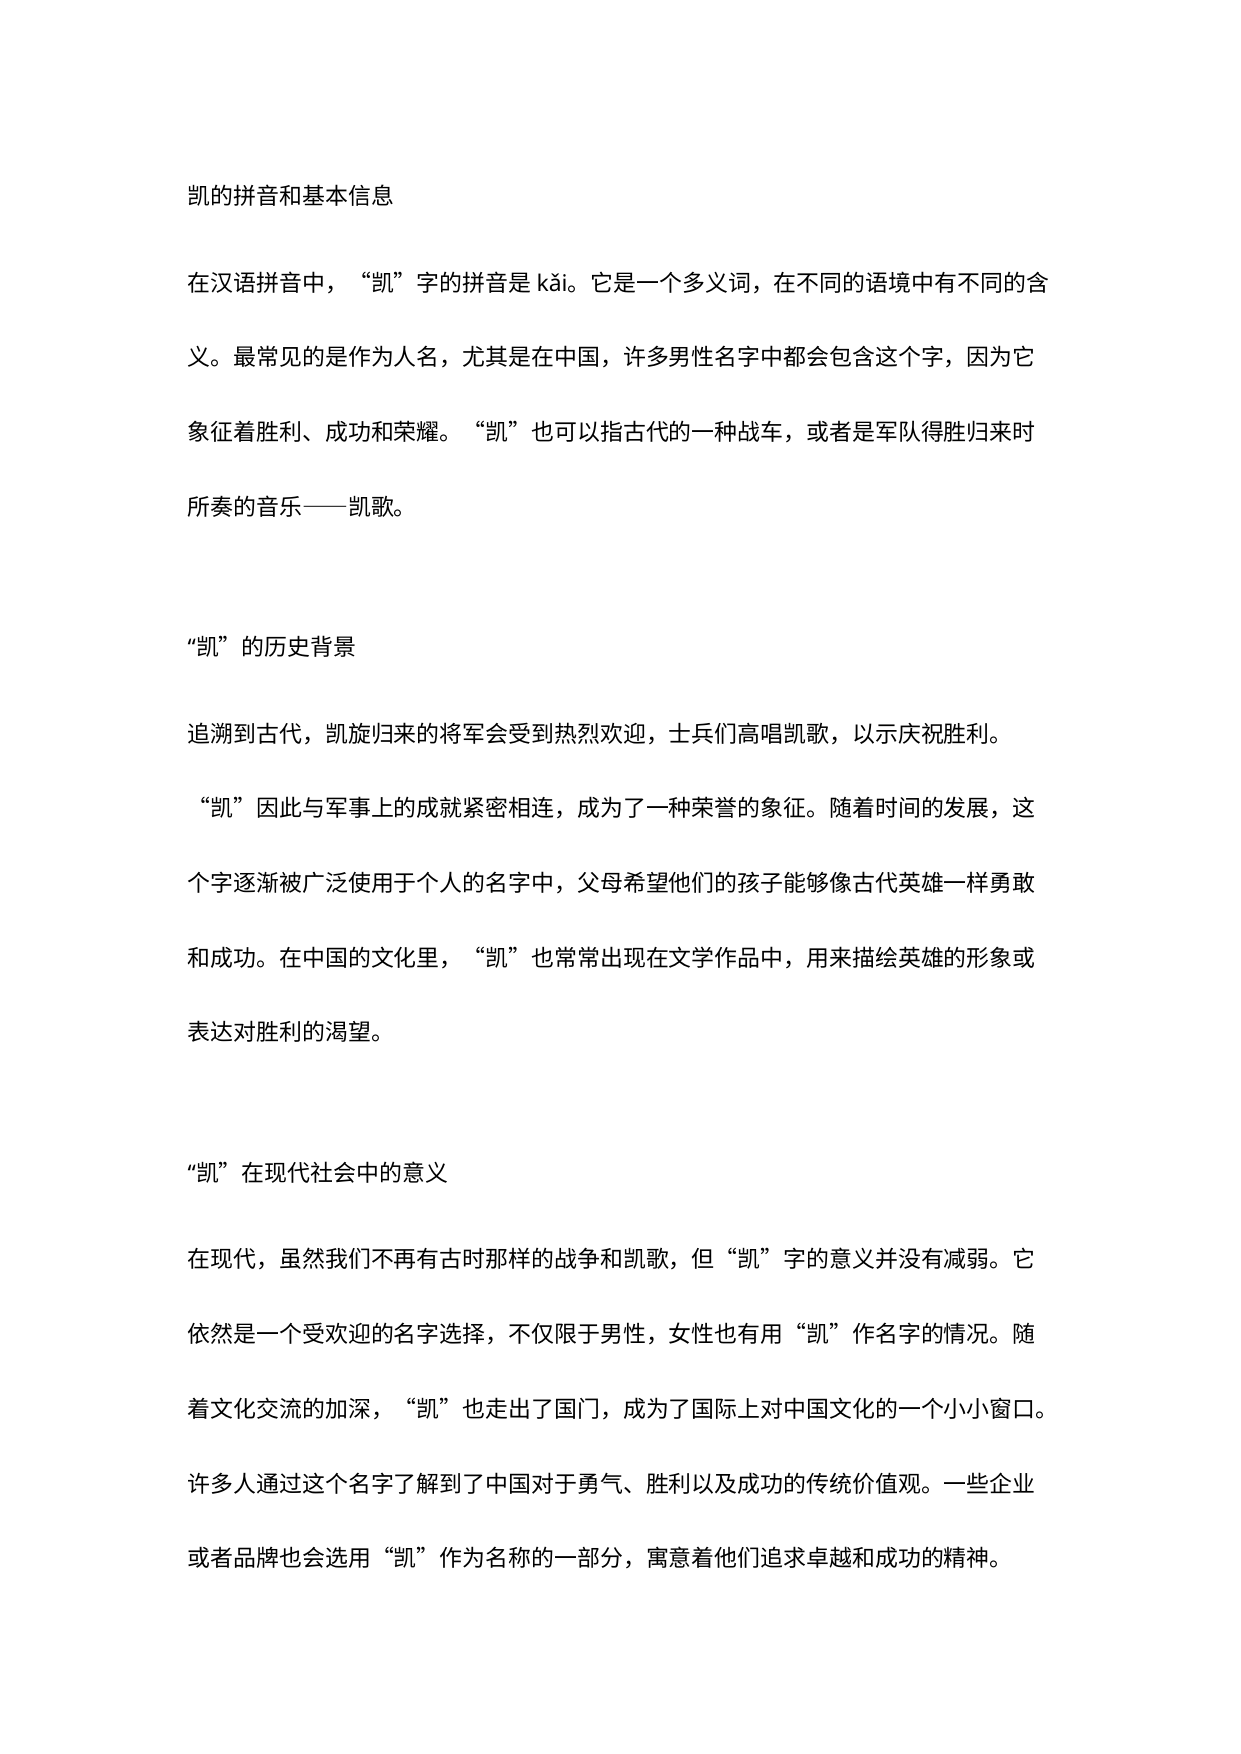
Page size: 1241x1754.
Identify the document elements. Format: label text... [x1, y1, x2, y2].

text 凯的拼音和基本信息 [187, 162, 1053, 227]
text “凯”的历史背景 [187, 613, 1053, 678]
text 在现代，虽然我们不再有古时那样的战争和凯歌，但“凯”字的意义并没有减弱。它依然是一个受欢迎的名字选择，不仅限于男性，女性也有用“凯”作名字的情况。随着文化交流的加深，“凯”也走出了国门，成为了国际上对中国文化的一个小小窗口。许多人通过这个名字了解到了中国对于勇气、胜利以及成功的传统价值观。一些企业或者品牌也会选用“凯”作为名称的一部分，寓意着他们追求卓越和成功的精神。 [187, 1226, 1053, 1589]
text “凯”在现代社会中的意义 [187, 1139, 1053, 1204]
text 在汉语拼音中，“凯”字的拼音是 kǎi。它是一个多义词，在不同的语境中有不同的含义。最常见的是作为人名，尤其是在中国，许多男性名字中都会包含这个字，因为它象征着胜利、成功和荣耀。“凯”也可以指古代的一种战车，或者是军队得胜归来时所奏的音乐——凯歌。 [187, 248, 1053, 538]
text 追溯到古代，凯旋归来的将军会受到热烈欢迎，士兵们高唱凯歌，以示庆祝胜利。“凯”因此与军事上的成就紧密相连，成为了一种荣誉的象征。随着时间的发展，这个字逐渐被广泛使用于个人的名字中，父母希望他们的孩子能够像古代英雄一样勇敢和成功。在中国的文化里，“凯”也常常出现在文学作品中，用来描绘英雄的形象或表达对胜利的渴望。 [187, 700, 1053, 1063]
